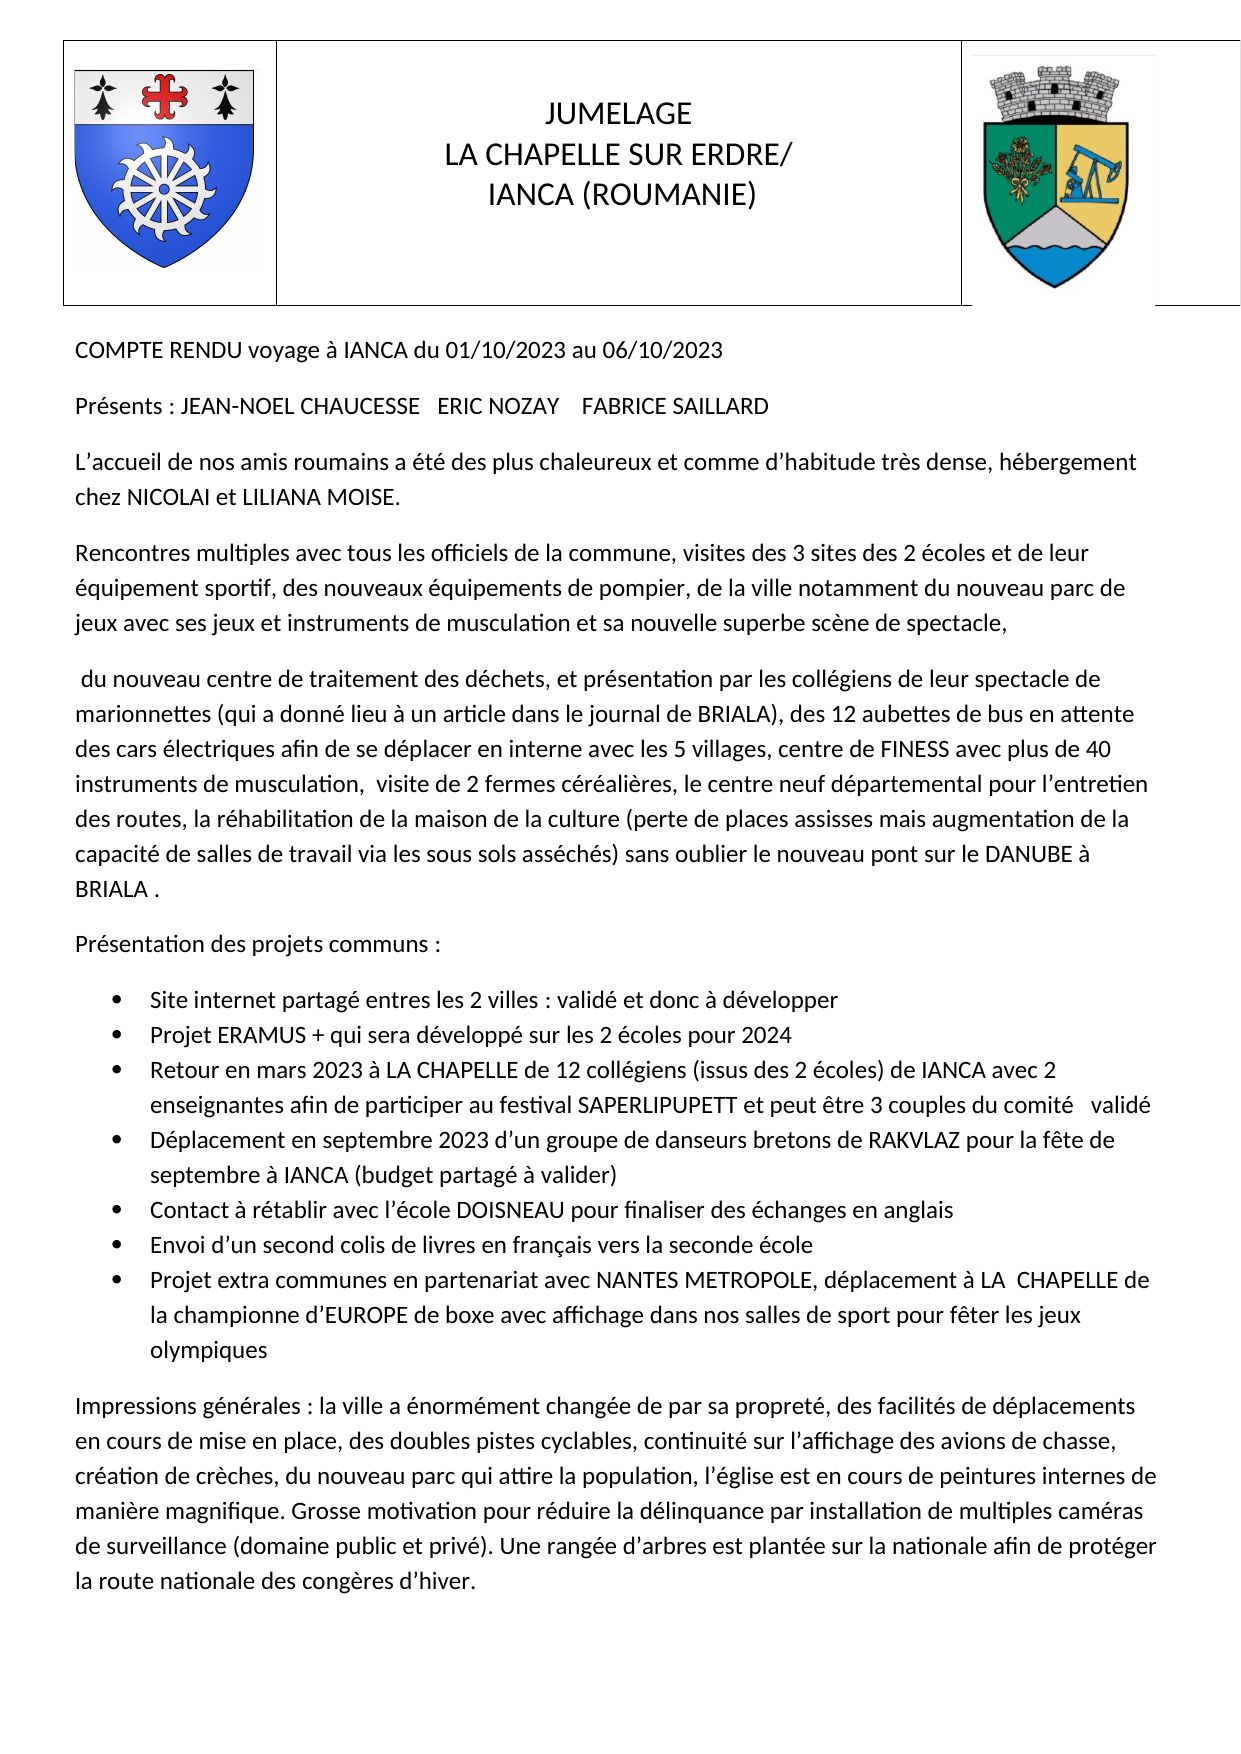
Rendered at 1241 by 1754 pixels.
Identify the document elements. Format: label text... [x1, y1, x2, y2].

text Présents : JEAN-NOEL CHAUCESSE ERIC NOZAY FABRICE SAILLARD [75, 390, 1165, 421]
picture [74, 68, 261, 272]
text Impressions générales : la ville a énormément changée de par sa propreté, des facilités de déplacements en cours de mise en place, des doubles pistes cyclables, continuité sur l’affichage des avions de chasse, création de crèches, du nouveau parc qui attire la population, l’église est en cours de peintures internes de manière magnifique. Grosse motivation pour réduire la délinquance par installation de multiples caméras de surveillance (domaine public et privé). Une rangée d’arbres est plantée sur la nationale afin de protéger la route nationale des congères d’hiver. [75, 1390, 1165, 1596]
list Projet extra communes en partenariat avec NANTES METROPOLE, déplacement à LA CHAPELLE de la championne d’EUROPE de boxe avec affichage dans nos salles de sport pour fêter les jeux olympiques [112, 1264, 1165, 1365]
text Présentation des projets communs : [75, 928, 1165, 959]
list Envoi d’un second colis de livres en français vers la seconde école [112, 1229, 1165, 1260]
list Site internet partagé entres les 2 villes : validé et donc à développer [112, 984, 1165, 1015]
list Déplacement en septembre 2023 d’un groupe de danseurs bretons de RAKVLAZ pour la fête de septembre à IANCA (budget partagé à valider) [112, 1124, 1165, 1190]
text COMPTE RENDU voyage à IANCA du 01/10/2023 au 06/10/2023 [75, 334, 1165, 365]
list Retour en mars 2023 à LA CHAPELLE de 12 collégiens (issus des 2 écoles) de IANCA avec 2 enseignantes afin de participer au festival SAPERLIPUPETT et peut être 3 couples du comité validé [112, 1054, 1165, 1120]
list Projet ERAMUS + qui sera développé sur les 2 écoles pour 2024 [112, 1019, 1165, 1050]
list Contact à rétablir avec l’école DOISNEAU pour finaliser des échanges en anglais [112, 1194, 1165, 1225]
text Rencontres multiples avec tous les officiels de la commune, visites des 3 sites des 2 écoles et de leur équipement sportif, des nouveaux équipements de pompier, de la ville notamment du nouveau parc de jeux avec ses jeux et instruments de musculation et sa nouvelle superbe scène de spectacle, [75, 537, 1165, 637]
text du nouveau centre de traitement des déchets, et présentation par les collégiens de leur spectacle de marionnettes (qui a donné lieu à un article dans le journal de BRIALA), des 12 aubettes de bus en attente des cars électriques afin de se déplacer en interne avec les 5 villages, centre de FINESS avec plus de 40 instruments de musculation, visite de 2 fermes céréalières, le centre neuf départemental pour l’entretien des routes, la réhabilitation de la maison de la culture (perte de places assisses mais augmentation de la capacité de salles de travail via les sous sols asséchés) sans oublier le nouveau pont sur le DANUBE à BRIALA . [75, 663, 1165, 903]
picture [972, 51, 1156, 306]
text L’accueil de nos amis roumains a été des plus chaleureux et comme d’habitude très dense, hébergement chez NICOLAI et LILIANA MOISE. [75, 446, 1165, 512]
